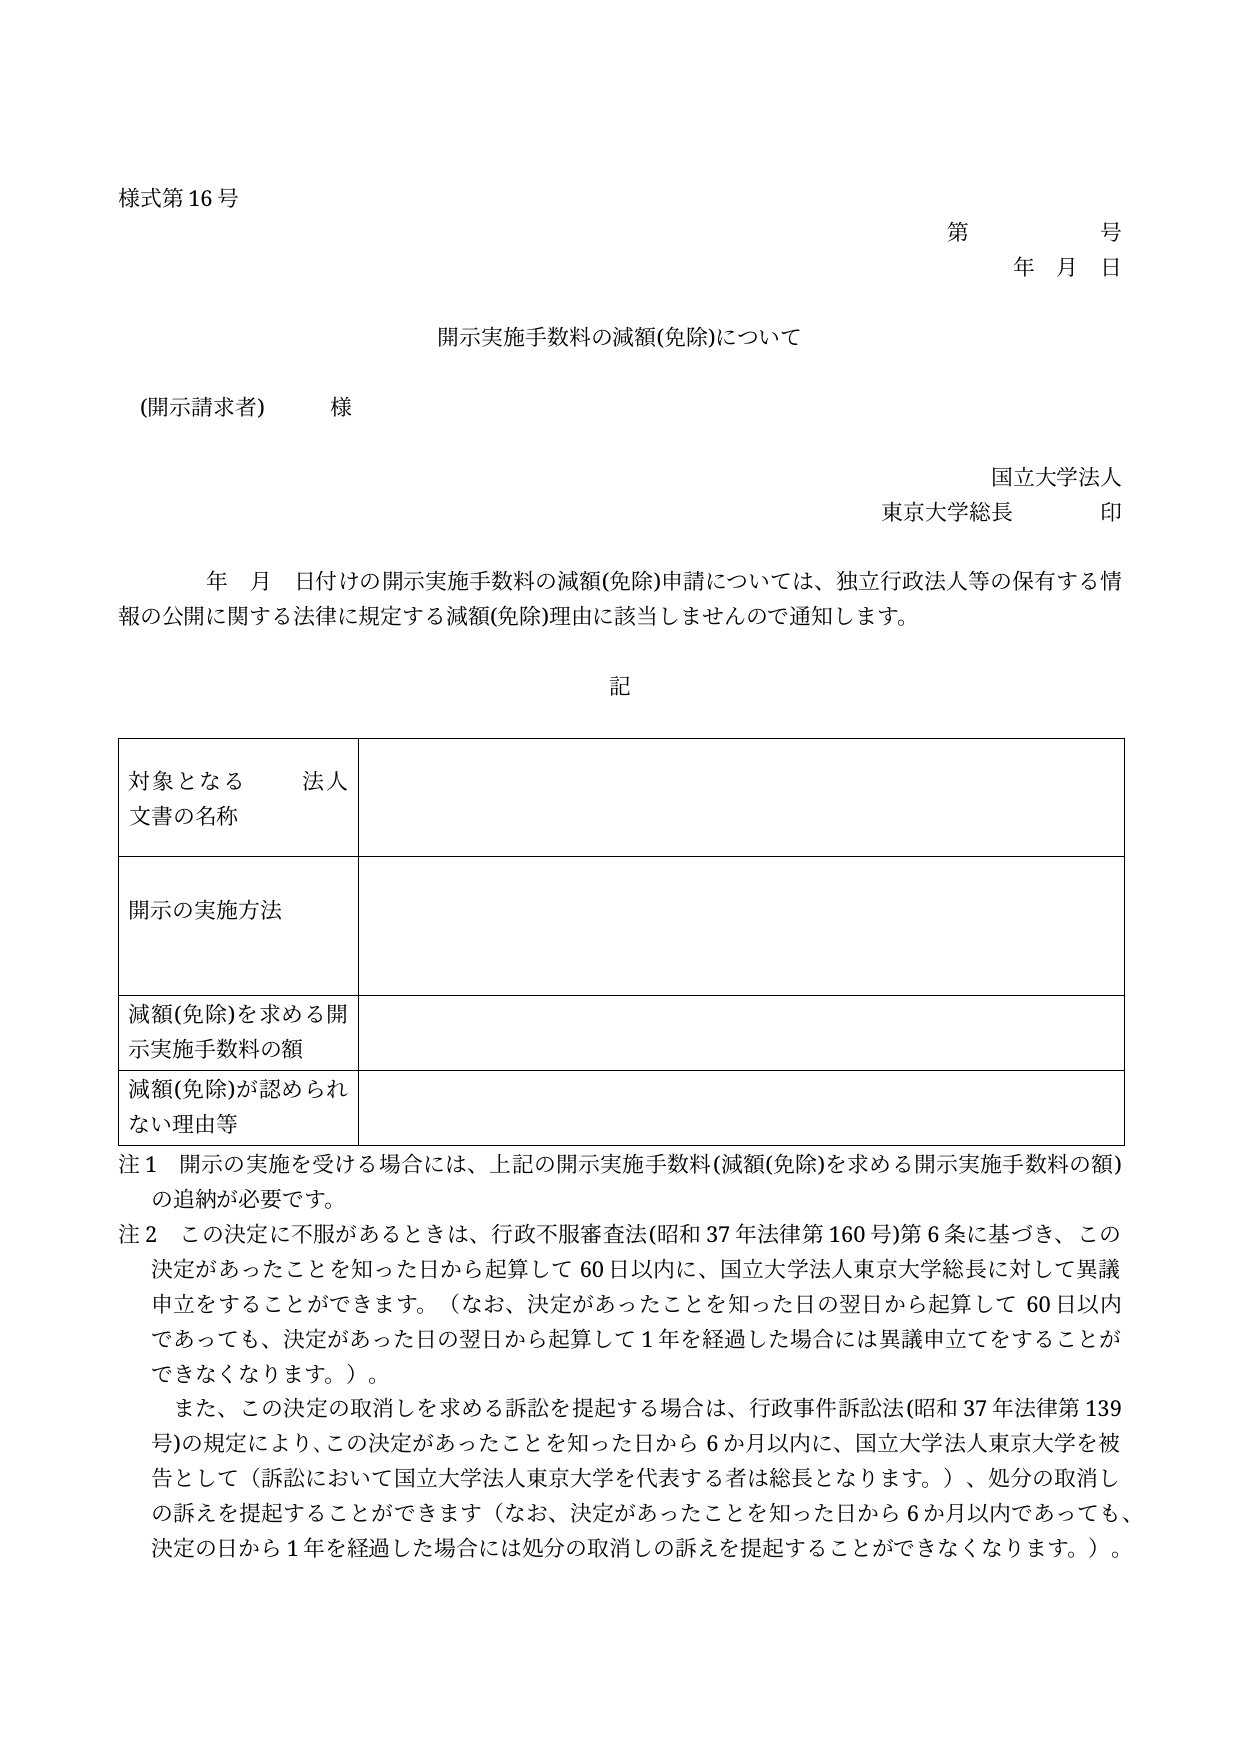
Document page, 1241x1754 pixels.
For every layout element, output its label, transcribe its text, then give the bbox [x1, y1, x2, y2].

text 年 月 日付けの開示実施手数料の減額(免除)申請については、独立行政法人等の保有する情報の公開に関する法律に規定する減額(免除)理由に該当しませんので通知します。 [118, 563, 1122, 633]
text また、この決定の取消しを求める訴訟を提起する場合は、行政事件訴訟法(昭和37年法律第139号)の規定により､この決定があったことを知った日から6か月以内に、国立大学法人東京大学を被告として（訴訟において国立大学法人東京大学を代表する者は総長となります。）、処分の取消しの訴えを提起することができます（なお、決定があったことを知った日から6か月以内であっても、決定の日から1年を経過した場合には処分の取消しの訴えを提起することができなくなります。）。 [151, 1390, 1122, 1564]
table_cell [359, 1071, 1124, 1145]
table_header 対象となる法人文書の名称 [119, 739, 358, 856]
text 国立大学法人 [118, 458, 1122, 493]
text 東京大学総長 印 [118, 493, 1122, 528]
table_cell 減額(免除)が認められない理由等 [119, 1071, 358, 1145]
text 年 月 日 [118, 249, 1122, 284]
text 開示実施手数料の減額(免除)について [118, 319, 1122, 353]
table_cell [359, 996, 1124, 1070]
text 注1 開示の実施を受ける場合には、上記の開示実施手数料(減額(免除)を求める開示実施手数料の額)の追納が必要です。 [118, 1146, 1122, 1216]
text 注2 この決定に不服があるときは、行政不服審査法(昭和37年法律第160号)第6条に基づき、この決定があったことを知った日から起算して60日以内に、国立大学法人東京大学総長に対して異議申立をすることができます。（なお、決定があったことを知った日の翌日から起算して60日以内であっても、決定があった日の翌日から起算して1年を経過した場合には異議申立てをすることができなくなります。）。 [118, 1216, 1122, 1390]
table_cell 開示の実施方法 [119, 857, 358, 995]
text 様式第16号 [118, 179, 1122, 214]
table_header [359, 739, 1124, 856]
text 記 [118, 668, 1122, 702]
text (開示請求者) 様 [118, 388, 1122, 423]
text 第 号 [118, 214, 1122, 249]
table_cell 減額(免除)を求める開示実施手数料の額 [119, 996, 358, 1070]
table_cell [359, 857, 1124, 995]
